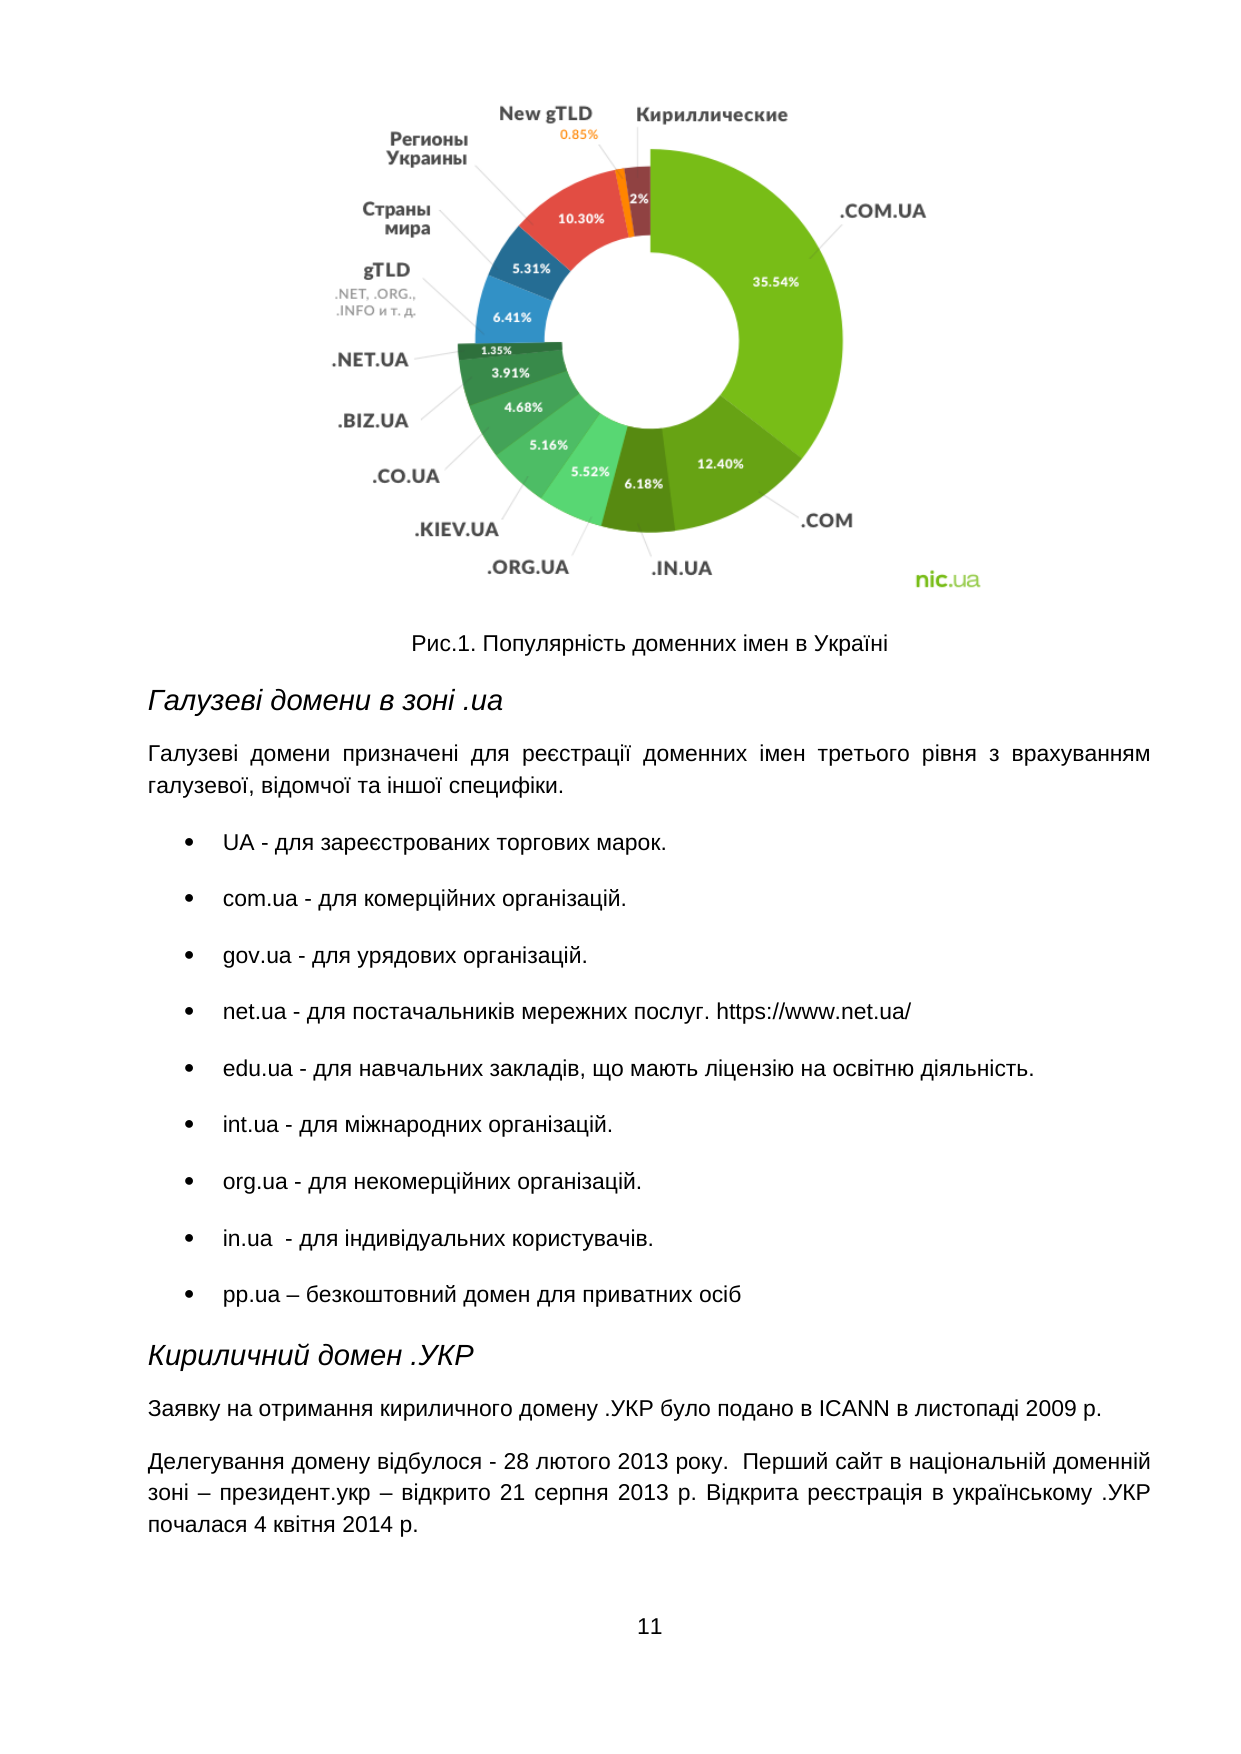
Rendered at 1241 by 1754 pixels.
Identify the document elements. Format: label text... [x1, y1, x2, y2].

subtitle Галузеві домени в зоні .ua [148, 683, 1152, 716]
list UA - для зареєстрованих торгових марок. [185, 828, 1152, 855]
list in.ua - для індивідуальних користувачів. [185, 1224, 1152, 1251]
subtitle Кириличний домен .УКР [148, 1338, 1152, 1371]
list com.ua - для комерційних організацій. [185, 885, 1152, 911]
list pp.ua – безкоштовний домен для приватних осіб [185, 1281, 1152, 1307]
text Заявку на отримання кириличного домену .УКР було подано в ICANN в листопаді 2009 р. [148, 1395, 1152, 1422]
text Рис.1. Популярність доменних імен в Україні [148, 630, 1152, 657]
list org.ua - для некомерційних організацій. [185, 1168, 1152, 1194]
text Делегування домену відбулося - 28 лютого 2013 року. Перший сайт в національній доменній зоні – президент.укр – відкрито 21 серпня 2013 р. Відкрита реєстрація в українському .УКР почалася 4 квітня 2014 р. [148, 1448, 1152, 1537]
list int.ua - для міжнародних організацій. [185, 1111, 1152, 1138]
list gov.ua - для урядових організацій. [185, 942, 1152, 968]
list edu.ua - для навчальних закладів, що мають ліцензію на освітню діяльність. [185, 1055, 1152, 1081]
list net.ua - для постачальників мережних послуг. https://www.net.ua/ [185, 998, 1152, 1024]
picture [304, 88, 995, 605]
text Галузеві домени призначені для реєстрації доменних імен третього рівня з врахуванням галузевої, відомчої та іншої специфіки. [148, 740, 1152, 798]
